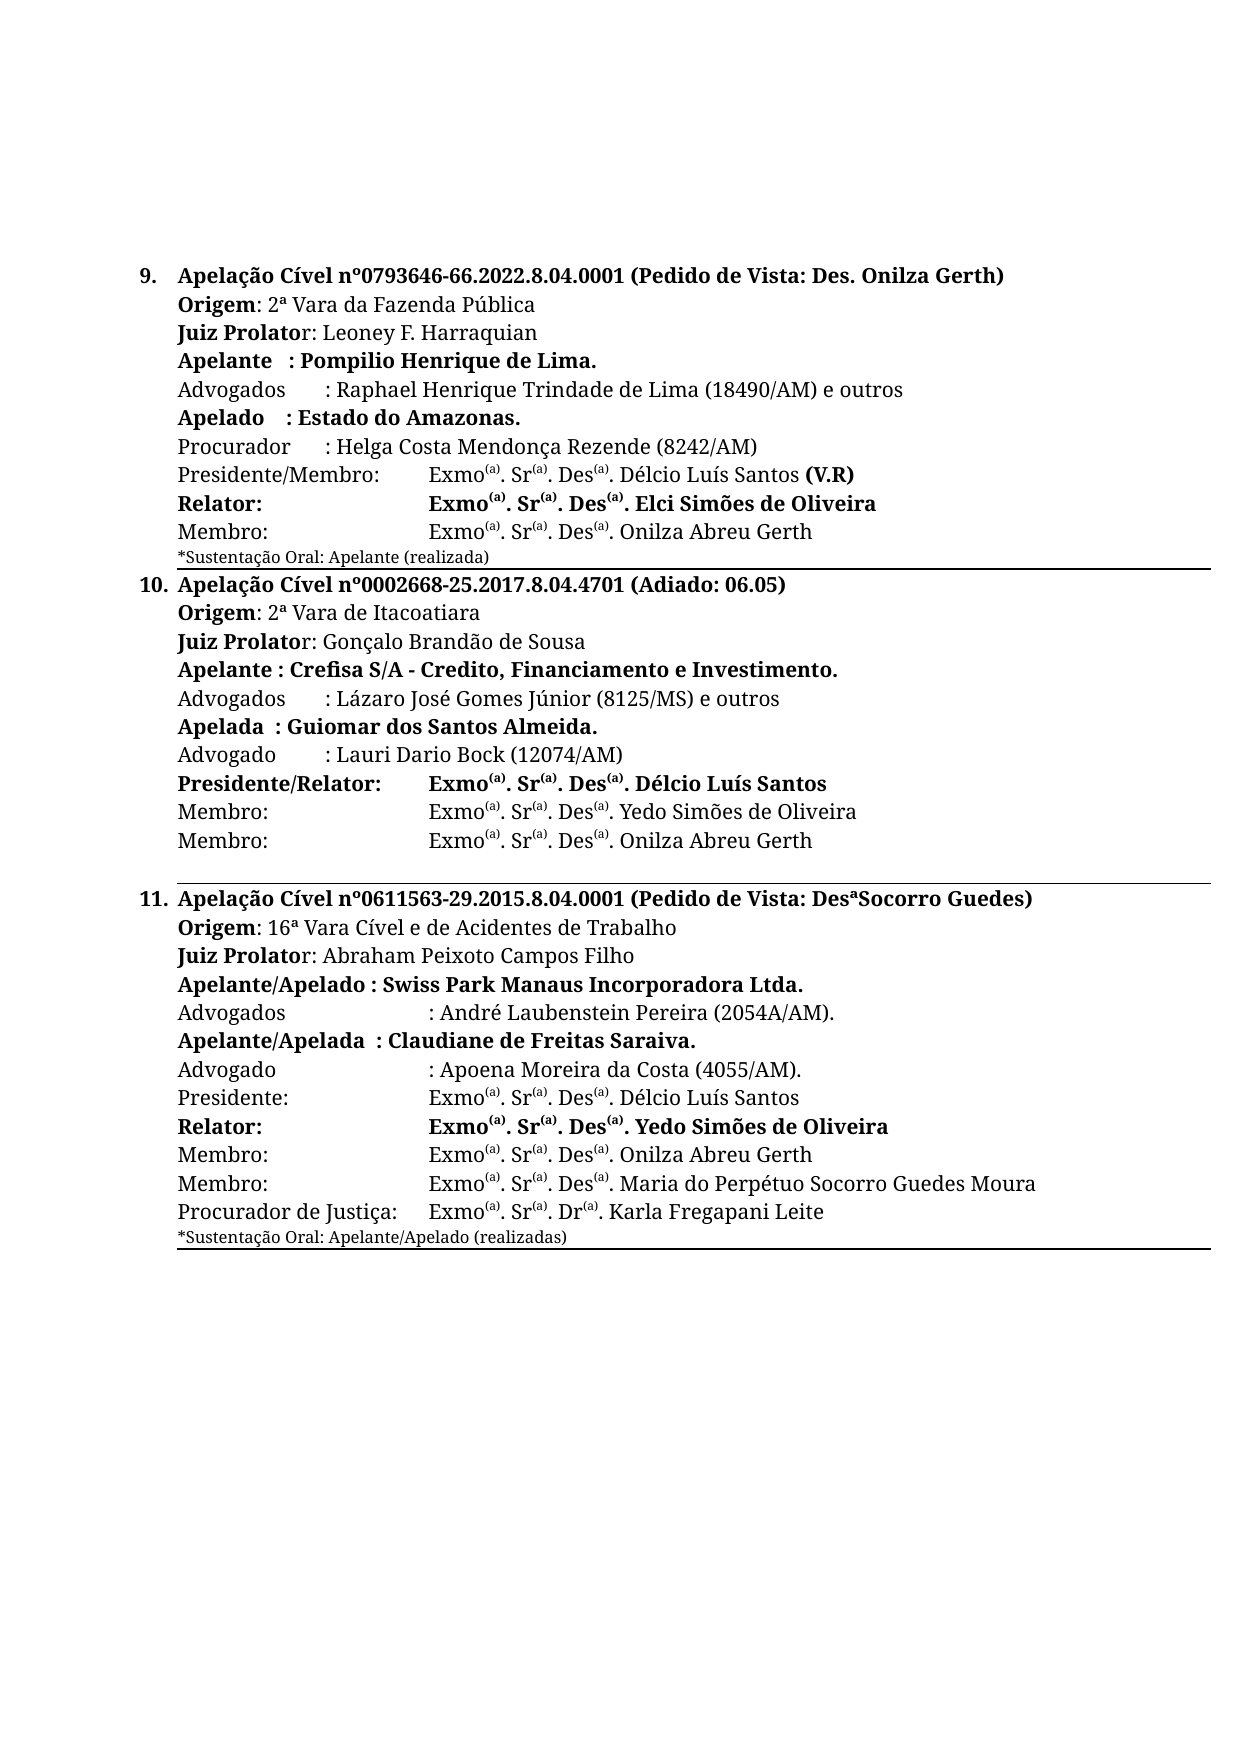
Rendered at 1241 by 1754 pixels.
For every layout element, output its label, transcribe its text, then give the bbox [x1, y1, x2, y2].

list Apelação Cível nº0793646-66.2022.8.04.0001 (Pedido de Vista: Des. Onilza Gerth) [139, 261, 1211, 290]
text Procurador de Justiça: Exmo(a). Sr(a). Dr(a). Karla Fregapani Leite [177, 1197, 1211, 1226]
text Apelante : Pompilio Henrique de Lima. Advogados : Raphael Henrique Trindade de Lima (18490/AM) e outros Apelado : Estado do Amazonas. Procurador : Helga Costa Mendonça Rezende (8242/AM) [177, 347, 1211, 460]
text Presidente/Relator: Exmo(a). Sr(a). Des(a). Délcio Luís Santos [177, 769, 1211, 797]
text Membro: Exmo(a). Sr(a). Des(a). Yedo Simões de Oliveira [177, 797, 1211, 826]
text Membro: Exmo(a). Sr(a). Des(a). Onilza Abreu Gerth [177, 1140, 1211, 1169]
text Juiz Prolator: Leoney F. Harraquian [177, 318, 1211, 347]
text Apelante : Crefisa S/A - Credito, Financiamento e Investimento. Advogados : Lázaro José Gomes Júnior (8125/MS) e outros Apelada : Guiomar dos Santos Almeida. Advogado : Lauri Dario Bock (12074/AM) [177, 655, 1211, 769]
text Relator: Exmo(a). Sr(a). Des(a). Yedo Simões de Oliveira [177, 1112, 1211, 1140]
text *Sustentação Oral: Apelante/Apelado (realizadas) [177, 1226, 1211, 1248]
text Presidente/Membro: Exmo(a). Sr(a). Des(a). Délcio Luís Santos (V.R) [177, 460, 1211, 489]
text Origem: 16ª Vara Cível e de Acidentes de Trabalho [177, 913, 1211, 941]
text Membro: Exmo(a). Sr(a). Des(a). Onilza Abreu Gerth [177, 517, 1211, 546]
text Origem: 2ª Vara de Itacoatiara [177, 598, 1211, 627]
text Apelante/Apelado : Swiss Park Manaus Incorporadora Ltda. Advogados : André Laubenstein Pereira (2054A/AM). Apelante/Apelada : Claudiane de Freitas Saraiva. Advogado : Apoena Moreira da Costa (4055/AM). Presidente: Exmo(a). Sr(a). Des(a). Délcio Luís Santos [177, 970, 1211, 1112]
list Apelação Cível nº0002668-25.2017.8.04.4701 (Adiado: 06.05) [139, 570, 1211, 598]
text Membro: Exmo(a). Sr(a). Des(a). Maria do Perpétuo Socorro Guedes Moura [177, 1169, 1211, 1197]
text Relator: Exmo(a). Sr(a). Des(a). Elci Simões de Oliveira [177, 489, 1211, 517]
text Juiz Prolator: Gonçalo Brandão de Sousa [177, 627, 1211, 655]
text Membro: Exmo(a). Sr(a). Des(a). Onilza Abreu Gerth [177, 826, 1211, 854]
text Juiz Prolator: Abraham Peixoto Campos Filho [177, 941, 1211, 970]
list Apelação Cível nº0611563-29.2015.8.04.0001 (Pedido de Vista: DesªSocorro Guedes) [139, 884, 1211, 913]
text Origem: 2ª Vara da Fazenda Pública [177, 290, 1211, 318]
text *Sustentação Oral: Apelante (realizada) [177, 546, 1211, 568]
